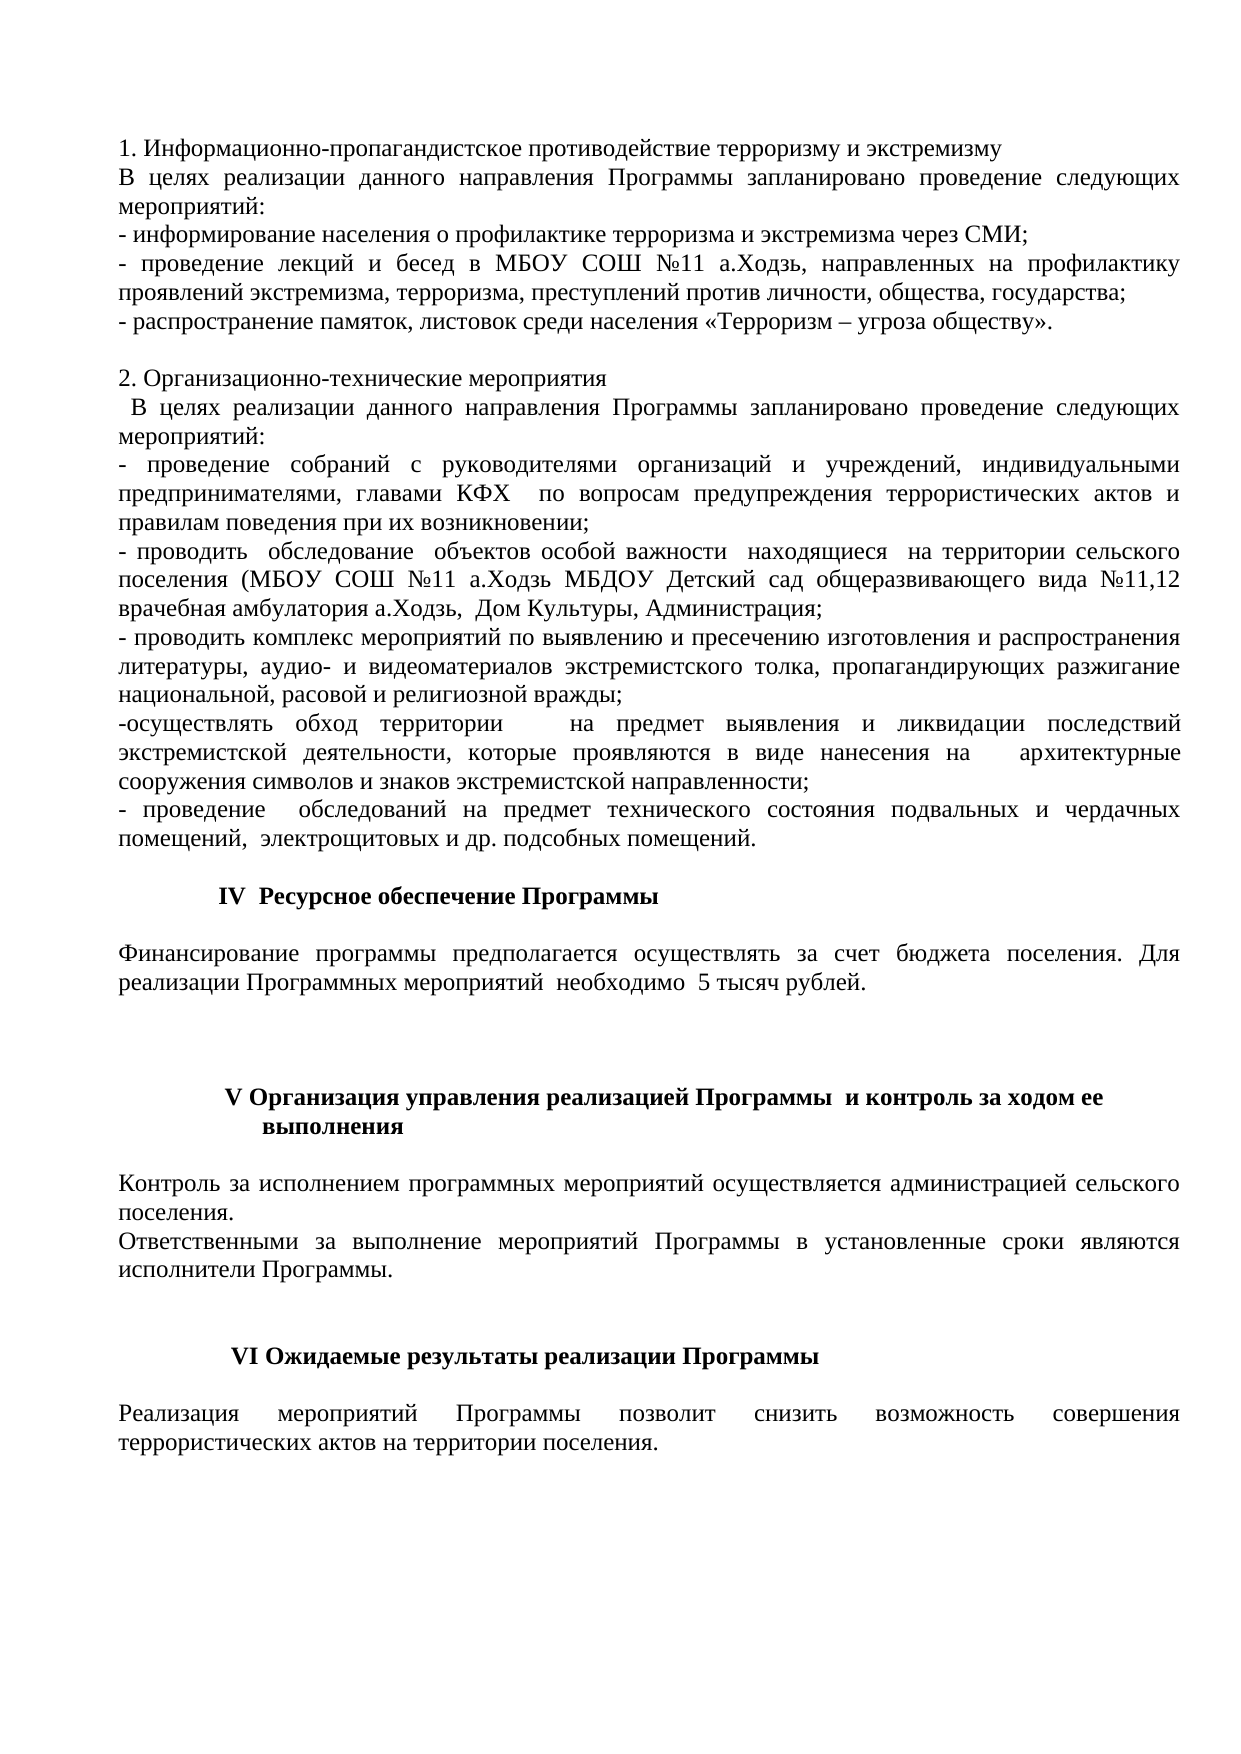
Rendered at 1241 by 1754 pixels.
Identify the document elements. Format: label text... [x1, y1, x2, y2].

text - информирование населения о профилактике терроризма и экстремизма через СМИ; [118, 219, 1181, 248]
text В целях реализации данного направления Программы запланировано проведение следующих мероприятий: [118, 162, 1181, 219]
text -осуществлять обход территории на предмет выявления и ликвидации последствий экстремистской деятельности, которые проявляются в виде нанесения на архитектурные сооружения символов и знаков экстремистской направленности; [118, 708, 1181, 794]
text В целях реализации данного направления Программы запланировано проведение следующих мероприятий: [118, 392, 1181, 449]
text Финансирование программы предполагается осуществлять за счет бюджета поселения. Для реализации Программных мероприятий необходимо 5 тысяч рублей. [118, 938, 1181, 996]
text Контроль за исполнением программных мероприятий осуществляется администрацией сельского поселения. [118, 1168, 1181, 1226]
text - проведение собраний с руководителями организаций и учреждений, индивидуальными предпринимателями, главами КФХ по вопросам предупреждения террористических актов и правилам поведения при их возникновении; [118, 449, 1181, 536]
text - проведение обследований на предмет технического состояния подвальных и чердачных помещений, электрощитовых и др. подсобных помещений. [118, 794, 1181, 852]
text 1. Информационно-пропагандистское противодействие терроризму и экстремизму [118, 133, 1181, 162]
text Ответственными за выполнение мероприятий Программы в установленные сроки являются исполнители Программы. [118, 1226, 1181, 1283]
text выполнения [118, 1111, 1181, 1139]
text VI Ожидаемые результаты реализации Программы [118, 1341, 1181, 1369]
text - проводить комплекс мероприятий по выявлению и пресечению изготовления и распространения литературы, аудио- и видеоматериалов экстремистского толка, пропагандирующих разжигание национальной, расовой и религиозной вражды; [118, 622, 1181, 708]
text - проведение лекций и бесед в МБОУ СОШ №11 а.Ходзь, направленных на профилактику проявлений экстремизма, терроризма, преступлений против личности, общества, государства; [118, 248, 1181, 306]
text V Организация управления реализацией Программы и контроль за ходом ее [118, 1082, 1181, 1111]
text 2. Организационно-технические мероприятия [118, 363, 1181, 392]
text - распространение памяток, листовок среди населения «Терроризм – угроза обществу». [118, 306, 1181, 334]
text Реализация мероприятий Программы позволит снизить возможность совершения террористических актов на территории поселения. [118, 1398, 1181, 1456]
text - проводить обследование объектов особой важности находящиеся на территории сельского поселения (МБОУ СОШ №11 а.Ходзь МБДОУ Детский сад общеразвивающего вида №11,12 врачебная амбулатория а.Ходзь, Дом Культуры, Администрация; [118, 536, 1181, 622]
text IV Ресурсное обеспечение Программы [118, 881, 1181, 909]
